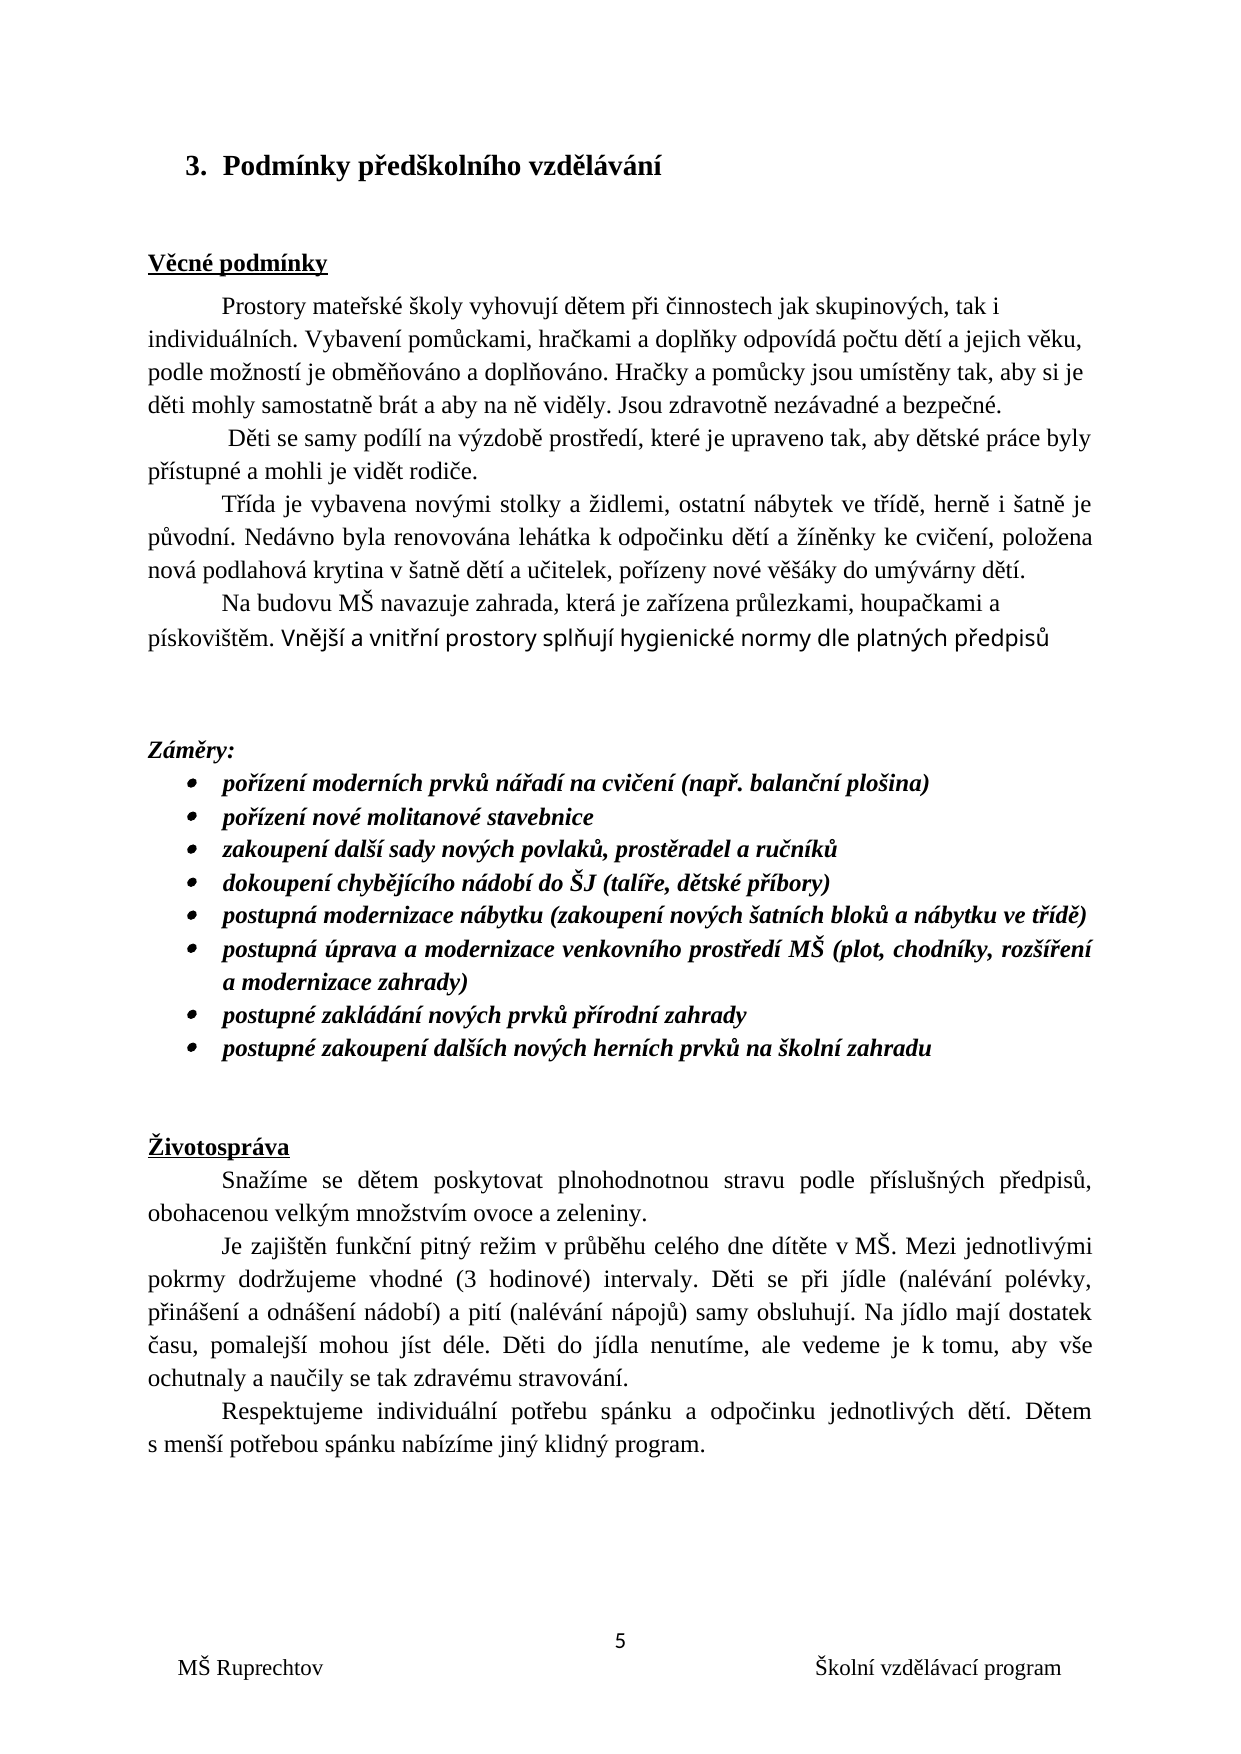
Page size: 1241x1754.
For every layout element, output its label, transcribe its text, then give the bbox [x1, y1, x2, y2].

text Záměry: [148, 736, 1093, 764]
list pořízení nové molitanové stavebnice [185, 802, 1093, 830]
text Snažíme se dětem poskytovat plnohodnotnou stravu podle příslušných předpisů, obohacenou velkým množstvím ovoce a zeleniny. [148, 1165, 1093, 1227]
list postupné zakoupení dalších nových herních prvků na školní zahradu [185, 1033, 1093, 1061]
text Věcné podmínky [148, 248, 1093, 277]
list Podmínky předškolního vzdělávání [185, 148, 1093, 181]
text Na budovu MŠ navazuje zahrada, která je zařízena průlezkami, houpačkami a pískovištěm. Vnější a vnitřní prostory splňují hygienické normy dle platných předpisů [148, 588, 1093, 653]
text Děti se samy podílí na výzdobě prostředí, které je upraveno tak, aby dětské práce byly přístupné a mohli je vidět rodiče. [148, 423, 1093, 485]
list postupné zakládání nových prvků přírodní zahrady [185, 1000, 1093, 1028]
list postupná úprava a modernizace venkovního prostředí MŠ (plot, chodníky, rozšíření a modernizace zahrady) [185, 934, 1093, 995]
list Životospráva [148, 1132, 1093, 1161]
text Prostory mateřské školy vyhovují dětem při činnostech jak skupinových, tak i individuálních. Vybavení pomůckami, hračkami a doplňky odpovídá počtu dětí a jejich věku, podle možností je obměňováno a doplňováno. Hračky a pomůcky jsou umístěny tak, aby si je děti mohly samostatně brát a aby na ně viděly. Jsou zdravotně nezávadné a bezpečné. [148, 291, 1093, 419]
list pořízení moderních prvků nářadí na cvičení (např. balanční plošina) [185, 768, 1093, 797]
list postupná modernizace nábytku (zakoupení nových šatních bloků a nábytku ve třídě) [185, 901, 1093, 929]
text Je zajištěn funkční pitný režim v průběhu celého dne dítěte v MŠ. Mezi jednotlivými pokrmy dodržujeme vhodné (3 hodinové) intervaly. Děti se při jídle (nalévání polévky, přinášení a odnášení nádobí) a pití (nalévání nápojů) samy obsluhují. Na jídlo mají dostatek času, pomalejší mohou jíst déle. Děti do jídla nenutíme, ale vedeme je k tomu, aby vše ochutnaly a naučily se tak zdravému stravování. [148, 1231, 1093, 1392]
list zakoupení další sady nových povlaků, prostěradel a ručníků [185, 834, 1093, 863]
text Třída je vybavena novými stolky a židlemi, ostatní nábytek ve třídě, herně i šatně je původní. Nedávno byla renovována lehátka k odpočinku dětí a žíněnky ke cvičení, položena nová podlahová krytina v šatně dětí a učitelek, pořízeny nové věšáky do umývárny dětí. [148, 489, 1093, 584]
list dokoupení chybějícího nádobí do ŠJ (talíře, dětské příbory) [185, 868, 1093, 896]
text Respektujeme individuální potřebu spánku a odpočinku jednotlivých dětí. Dětem s menší potřebou spánku nabízíme jiný klidný program. [148, 1396, 1093, 1458]
